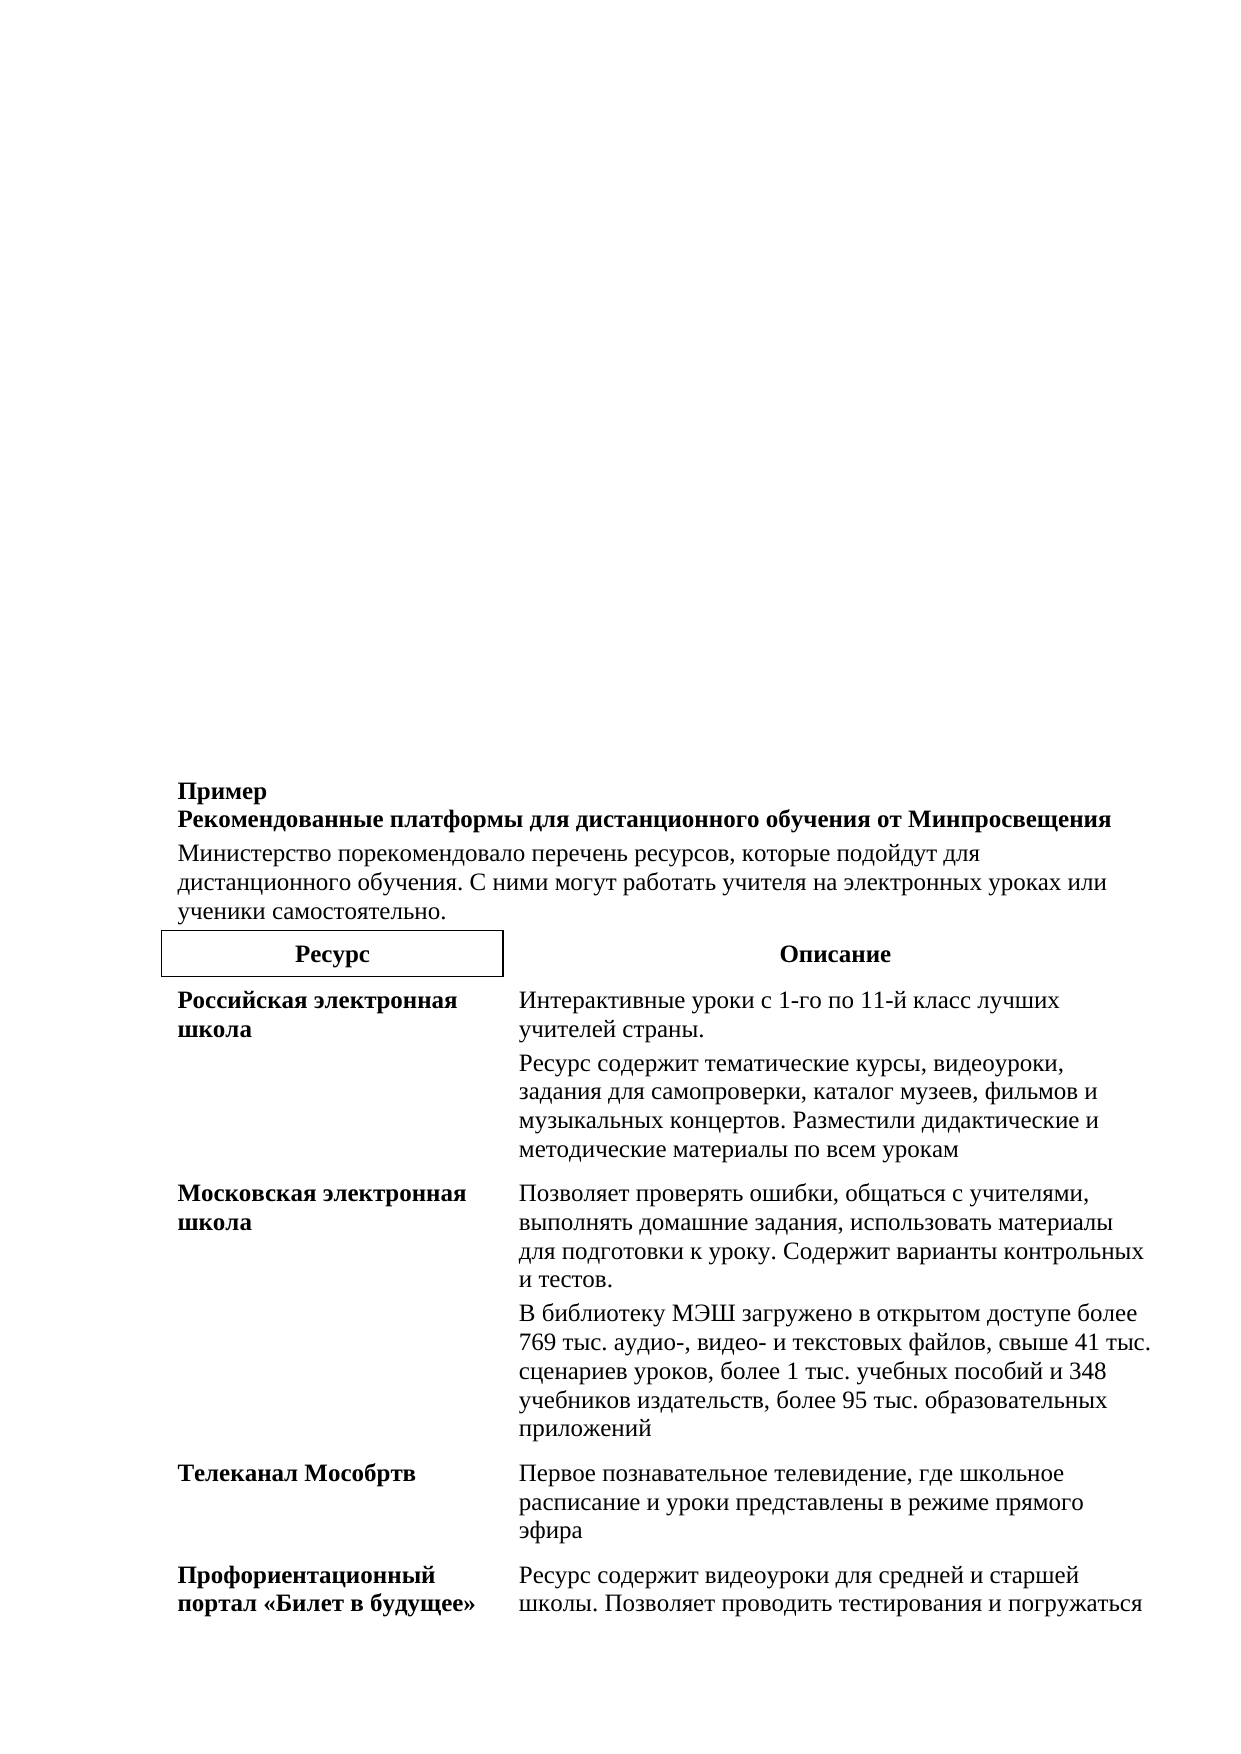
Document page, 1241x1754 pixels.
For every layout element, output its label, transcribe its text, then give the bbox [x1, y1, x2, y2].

text Рекомендованные платформы для дистанционного обучения от Минпросвещения [177, 804, 1152, 833]
table_cell Интерактивные уроки с 1-го по 11-й класс лучших учителей страны. Ресурс содержит тематические курсы, видеоуроки, задания для самопроверки, каталог музеев, фильмов и музыкальных концертов. Разместили дидактические и методические материалы по всем урокам [503, 976, 1167, 1171]
table_cell Московская электронная школа [162, 1171, 503, 1450]
table_cell Российская электронная школа [162, 977, 503, 1171]
table_cell Позволяет проверять ошибки, общаться с учителями, выполнять домашние задания, использовать материалы для подготовки к уроку. Содержит варианты контрольных и тестов. В библиотеку МЭШ загружено в открытом доступе более 769 тыс. аудио-, видео- и текстовых файлов, свыше 41 тыс. сценариев уроков, более 1 тыс. учебных пособий и 348 учебников издательств, более 95 тыс. образовательных приложений [503, 1171, 1167, 1450]
table_header Ресурс [162, 931, 502, 976]
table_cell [503, 1552, 1167, 1625]
text Пример [177, 776, 1152, 804]
table_cell Первое познавательное телевидение, где школьное расписание и уроки представлены в режиме прямого эфира [503, 1450, 1167, 1552]
text Министерство порекомендовало перечень ресурсов, которые подойдут для дистанционного обучения. С ними могут работать учителя на электронных уроках или ученики самостоятельно. [177, 838, 1152, 925]
table_header Описание [504, 930, 1167, 976]
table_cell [162, 1552, 503, 1625]
table_cell Телеканал Мособртв [162, 1450, 503, 1552]
